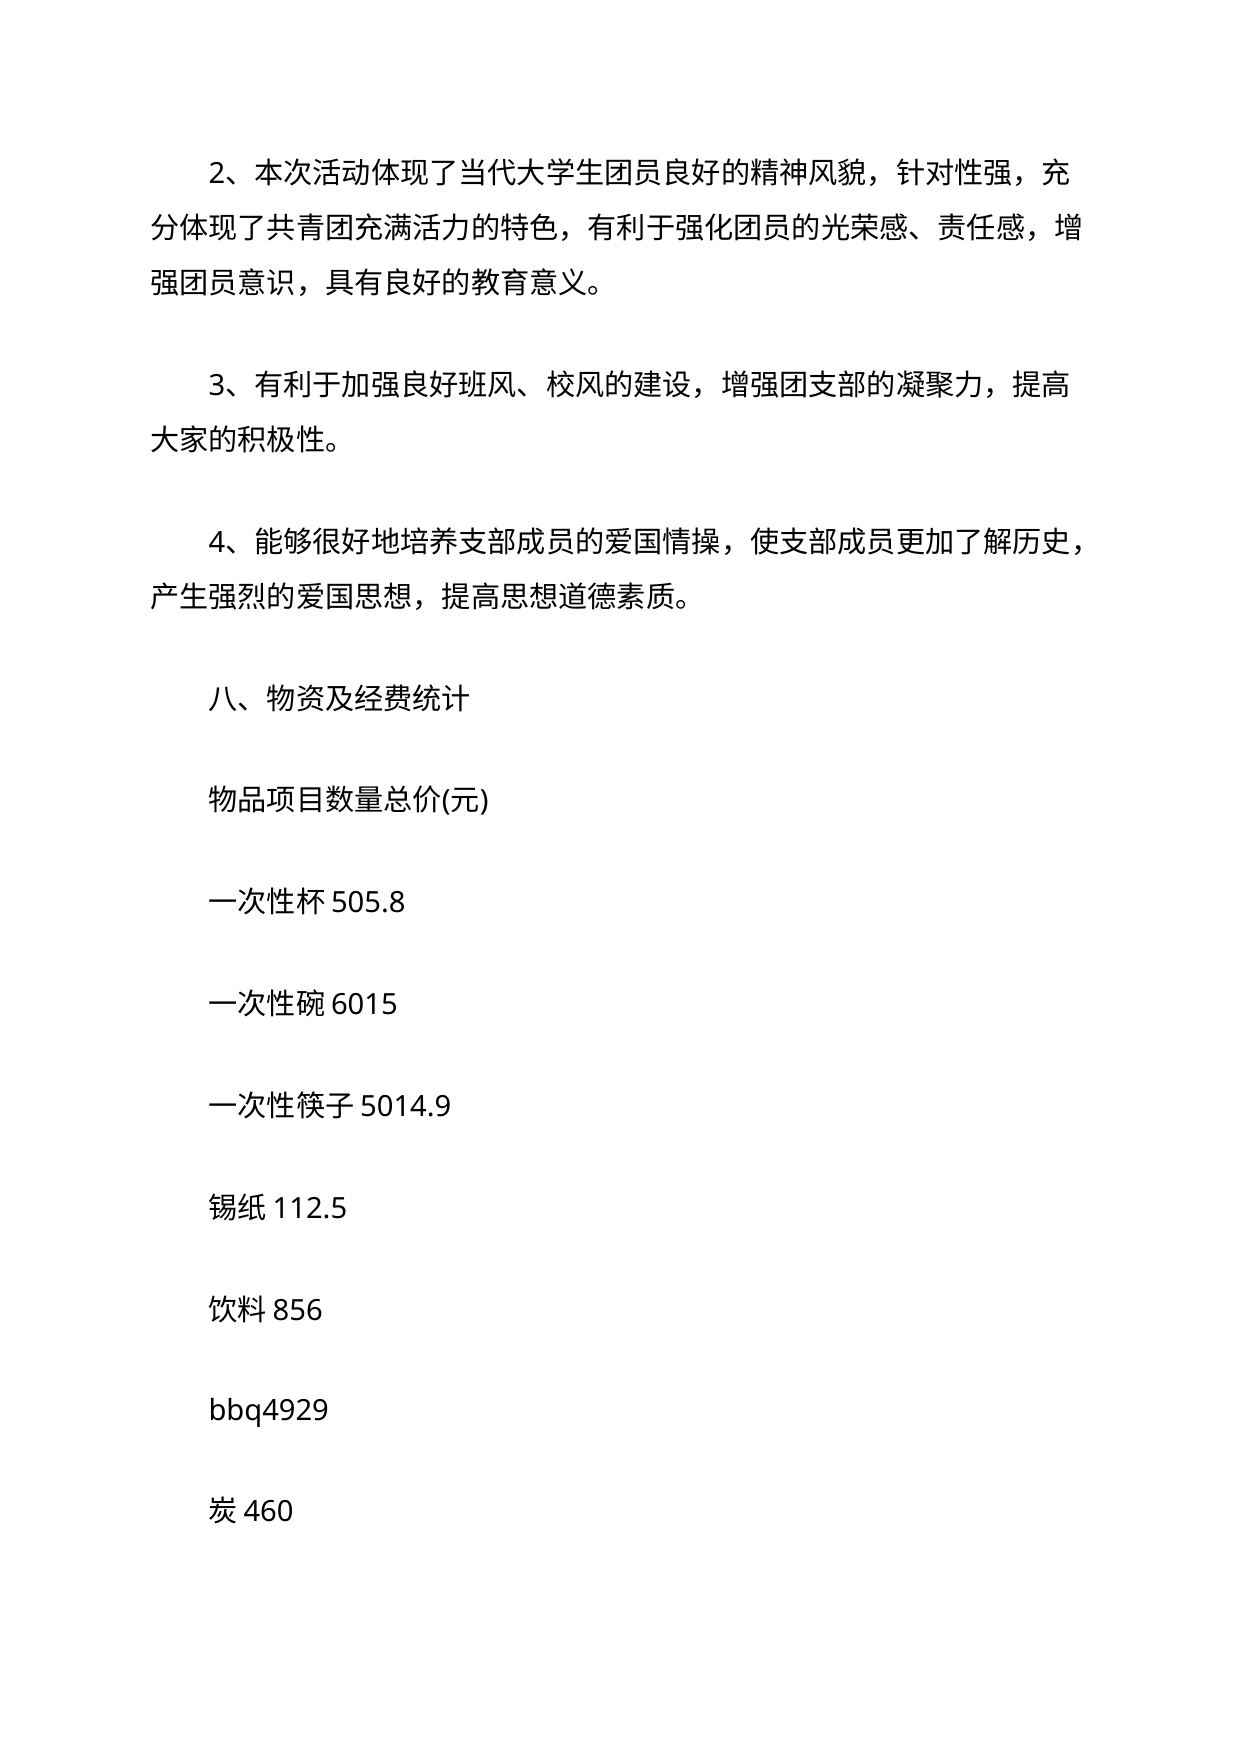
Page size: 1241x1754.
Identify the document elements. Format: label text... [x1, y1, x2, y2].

text 4、能够很好地培养支部成员的爱国情操，使支部成员更加了解历史，产生强烈的爱国思想，提高思想道德素质。 [150, 518, 1090, 616]
text bbq4929 [150, 1389, 1090, 1428]
text 八、物资及经费统计 [150, 675, 1090, 717]
text 一次性筷子5014.9 [150, 1083, 1090, 1125]
text 3、有利于加强良好班风、校风的建设，增强团支部的凝聚力，提高大家的积极性。 [150, 362, 1090, 459]
text 饮料856 [150, 1287, 1090, 1329]
text 物品项目数量总价(元) [150, 777, 1090, 819]
text 2、本次活动体现了当代大学生团员良好的精神风貌，针对性强，充分体现了共青团充满活力的特色，有利于强化团员的光荣感、责任感，增强团员意识，具有良好的教育意义。 [150, 150, 1090, 302]
text 炭460 [150, 1487, 1090, 1530]
text 一次性杯505.8 [150, 879, 1090, 921]
text 一次性碗6015 [150, 981, 1090, 1023]
text 锡纸112.5 [150, 1185, 1090, 1227]
